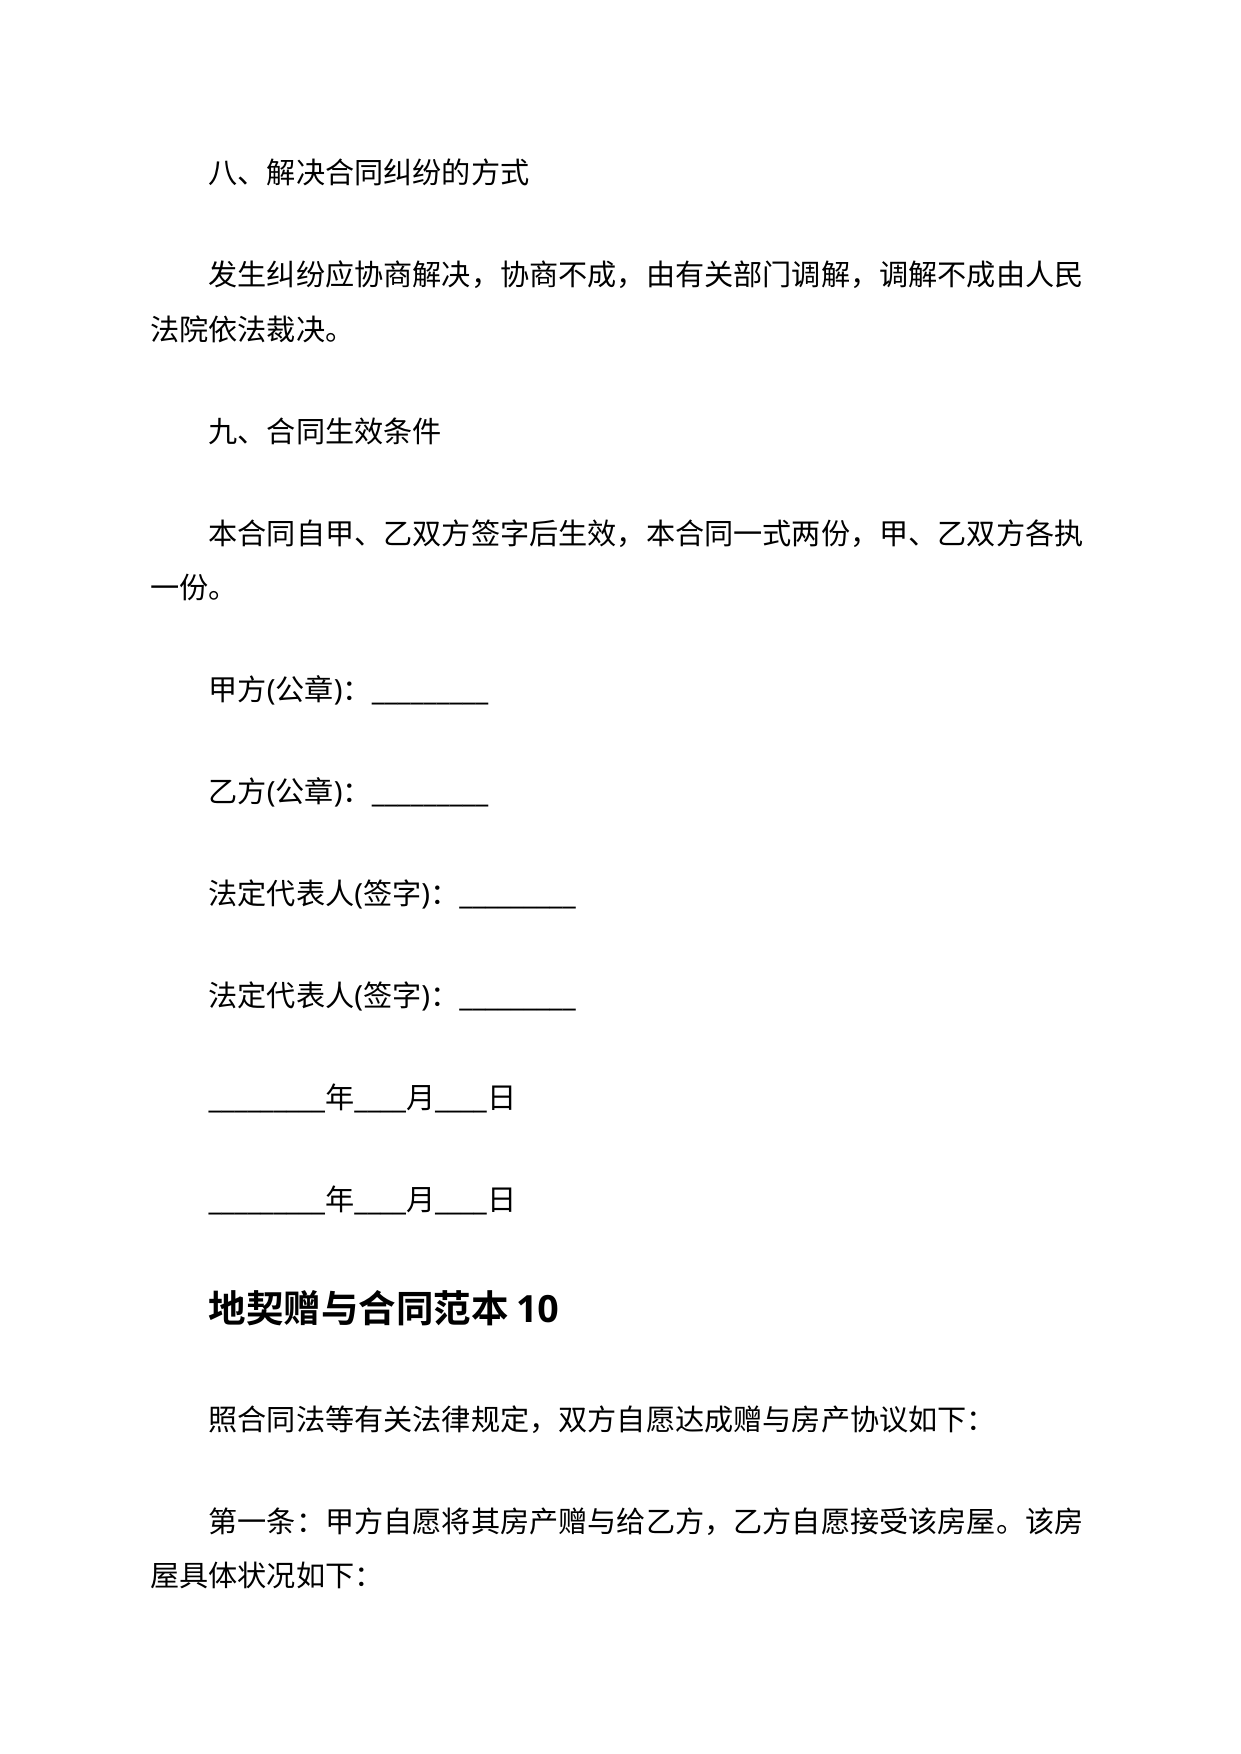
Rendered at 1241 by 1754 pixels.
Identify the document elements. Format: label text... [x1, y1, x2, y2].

text 九、合同生效条件 [150, 408, 1090, 451]
text _________年____月____日 [150, 1177, 1090, 1219]
text _________年____月____日 [150, 1075, 1090, 1117]
text 乙方(公章)：_________ [150, 769, 1090, 811]
text 八、解决合同纠纷的方式 [150, 150, 1090, 192]
text 地契赠与合同范本10 [150, 1279, 1090, 1333]
text 照合同法等有关法律规定，双方自愿达成赠与房产协议如下： [150, 1396, 1090, 1439]
text 法定代表人(签字)：_________ [150, 973, 1090, 1015]
text 本合同自甲、乙双方签字后生效，本合同一式两份，甲、乙双方各执一份。 [150, 510, 1090, 607]
text 甲方(公章)：_________ [150, 667, 1090, 709]
text 法定代表人(签字)：_________ [150, 871, 1090, 913]
text 发生纠纷应协商解决，协商不成，由有关部门调解，调解不成由人民法院依法裁决。 [150, 252, 1090, 349]
text 第一条：甲方自愿将其房产赠与给乙方，乙方自愿接受该房屋。该房屋具体状况如下： [150, 1498, 1090, 1595]
